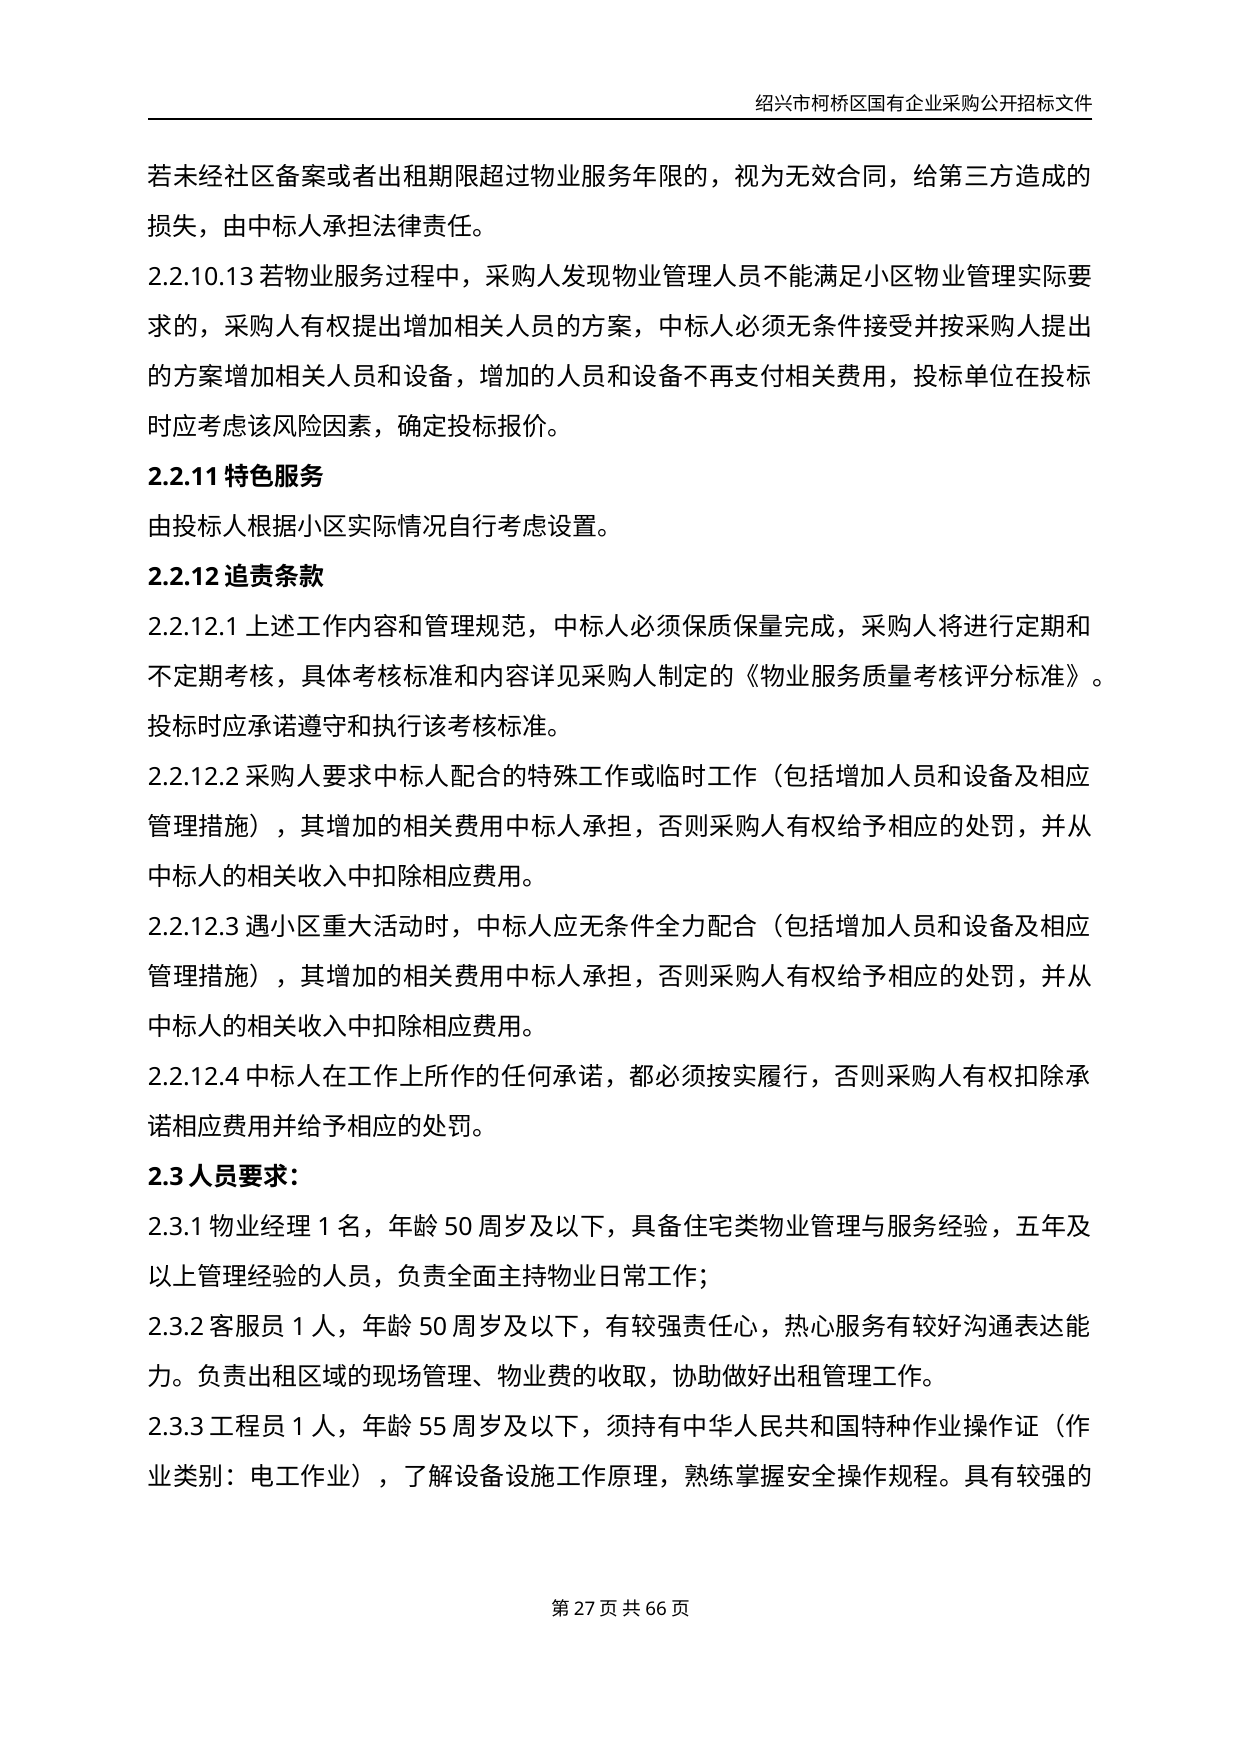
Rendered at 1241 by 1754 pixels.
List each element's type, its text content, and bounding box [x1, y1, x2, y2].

text 2.2.11特色服务 [148, 445, 1092, 495]
text 2.3.1物业经理1名，年龄50周岁及以下，具备住宅类物业管理与服务经验，五年及以上管理经验的人员，负责全面主持物业日常工作； [148, 1195, 1092, 1295]
text 2.2.12.2采购人要求中标人配合的特殊工作或临时工作（包括增加人员和设备及相应管理措施），其增加的相关费用中标人承担，否则采购人有权给予相应的处罚，并从中标人的相关收入中扣除相应费用。 [148, 745, 1092, 895]
text 2.2.12.3遇小区重大活动时，中标人应无条件全力配合（包括增加人员和设备及相应管理措施），其增加的相关费用中标人承担，否则采购人有权给予相应的处罚，并从中标人的相关收入中扣除相应费用。 [148, 895, 1092, 1045]
text 2.2.12追责条款 [148, 545, 1092, 595]
text 2.3人员要求： [148, 1145, 1092, 1195]
text 2.2.12.1上述工作内容和管理规范，中标人必须保质保量完成，采购人将进行定期和不定期考核，具体考核标准和内容详见采购人制定的《物业服务质量考核评分标准》。投标时应承诺遵守和执行该考核标准。 [148, 595, 1092, 745]
text 由投标人根据小区实际情况自行考虑设置。 [148, 495, 1092, 545]
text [148, 1395, 1092, 1495]
text 2.3.2客服员1人，年龄50周岁及以下，有较强责任心，热心服务有较好沟通表达能力。负责出租区域的现场管理、物业费的收取，协助做好出租管理工作。 [148, 1295, 1092, 1395]
text 2.2.10.13若物业服务过程中，采购人发现物业管理人员不能满足小区物业管理实际要求的，采购人有权提出增加相关人员的方案，中标人必须无条件接受并按采购人提出的方案增加相关人员和设备，增加的人员和设备不再支付相关费用，投标单位在投标时应考虑该风险因素，确定投标报价。 [148, 245, 1092, 445]
text 2.2.12.4中标人在工作上所作的任何承诺，都必须按实履行，否则采购人有权扣除承诺相应费用并给予相应的处罚。 [148, 1045, 1092, 1145]
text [148, 145, 1092, 245]
